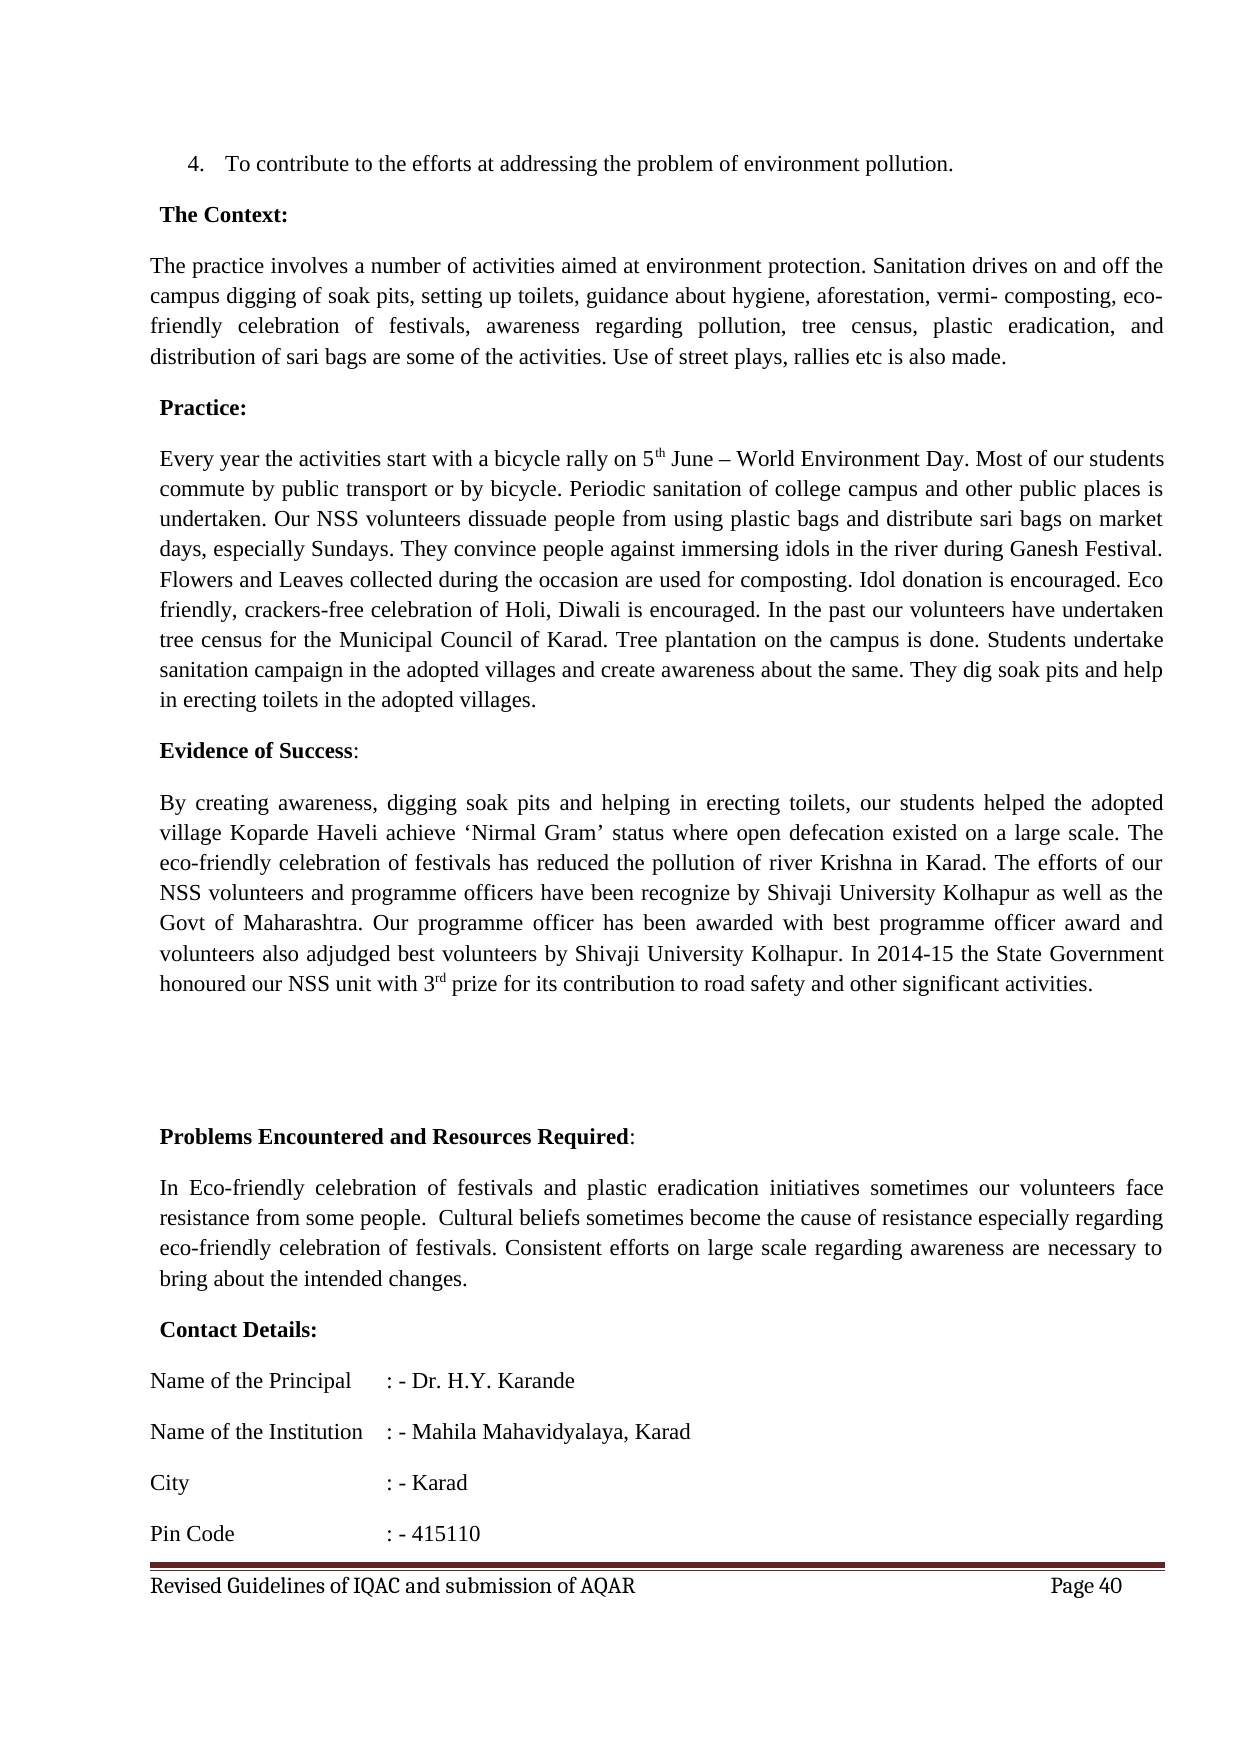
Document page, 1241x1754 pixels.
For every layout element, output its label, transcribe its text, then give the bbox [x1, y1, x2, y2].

text By creating awareness, digging soak pits and helping in erecting toilets, our students helped the adopted village Koparde Haveli achieve ‘Nirmal Gram’ status where open defecation existed on a large scale. The eco-friendly celebration of festivals has reduced the pollution of river Krishna in Karad. The efforts of our NSS volunteers and programme officers have been recognize by Shivaji University Kolhapur as well as the Govt of Maharashtra. Our programme officer has been awarded with best programme officer award and volunteers also adjudged best volunteers by Shivaji University Kolhapur. In 2014-15 the State Government honoured our NSS unit with 3rd prize for its contribution to road safety and other significant activities. [159, 788, 1165, 996]
list To contribute to the efforts at addressing the problem of environment pollution. [187, 150, 1165, 176]
text Pin Code : - 415110 [150, 1520, 1165, 1546]
text Every year the activities start with a bicycle rally on 5th June – World Environment Day. Most of our students commute by public transport or by bicycle. Periodic sanitation of college campus and other public places is undertaken. Our NSS volunteers dissuade people from using plastic bags and distribute sari bags on market days, especially Sundays. They convince people against immersing idols in the river during Ganesh Festival. Flowers and Leaves collected during the occasion are used for composting. Idol donation is encouraged. Eco friendly, crackers-free celebration of Holi, Diwali is encouraged. In the past our volunteers have undertaken tree census for the Municipal Council of Karad. Tree plantation on the campus is done. Students undertake sanitation campaign in the adopted villages and create awareness about the same. They dig soak pits and help in erecting toilets in the adopted villages. [159, 445, 1165, 713]
text Contact Details: [159, 1316, 1165, 1342]
text The Context: [159, 201, 1165, 227]
text Evidence of Success: [159, 737, 1165, 764]
text Practice: [159, 394, 1165, 420]
text The practice involves a number of activities aimed at environment protection. Sanitation drives on and off the campus digging of soak pits, setting up toilets, guidance about hygiene, aforestation, vermi- composting, eco-friendly celebration of festivals, awareness regarding pollution, tree census, plastic eradication, and distribution of sari bags are some of the activities. Use of street plays, rallies etc is also made. [150, 252, 1165, 369]
text Problems Encountered and Resources Required: [159, 1123, 1165, 1149]
text Name of the Principal : - Dr. H.Y. Karande [150, 1367, 1165, 1393]
text Name of the Institution : - Mahila Mahavidyalaya, Karad [150, 1418, 1165, 1444]
text In Eco-friendly celebration of festivals and plastic eradication initiatives sometimes our volunteers face resistance from some people. Cultural beliefs sometimes become the cause of resistance especially regarding eco-friendly celebration of festivals. Consistent efforts on large scale regarding awareness are necessary to bring about the intended changes. [159, 1174, 1165, 1291]
text City : - Karad [150, 1469, 1165, 1495]
